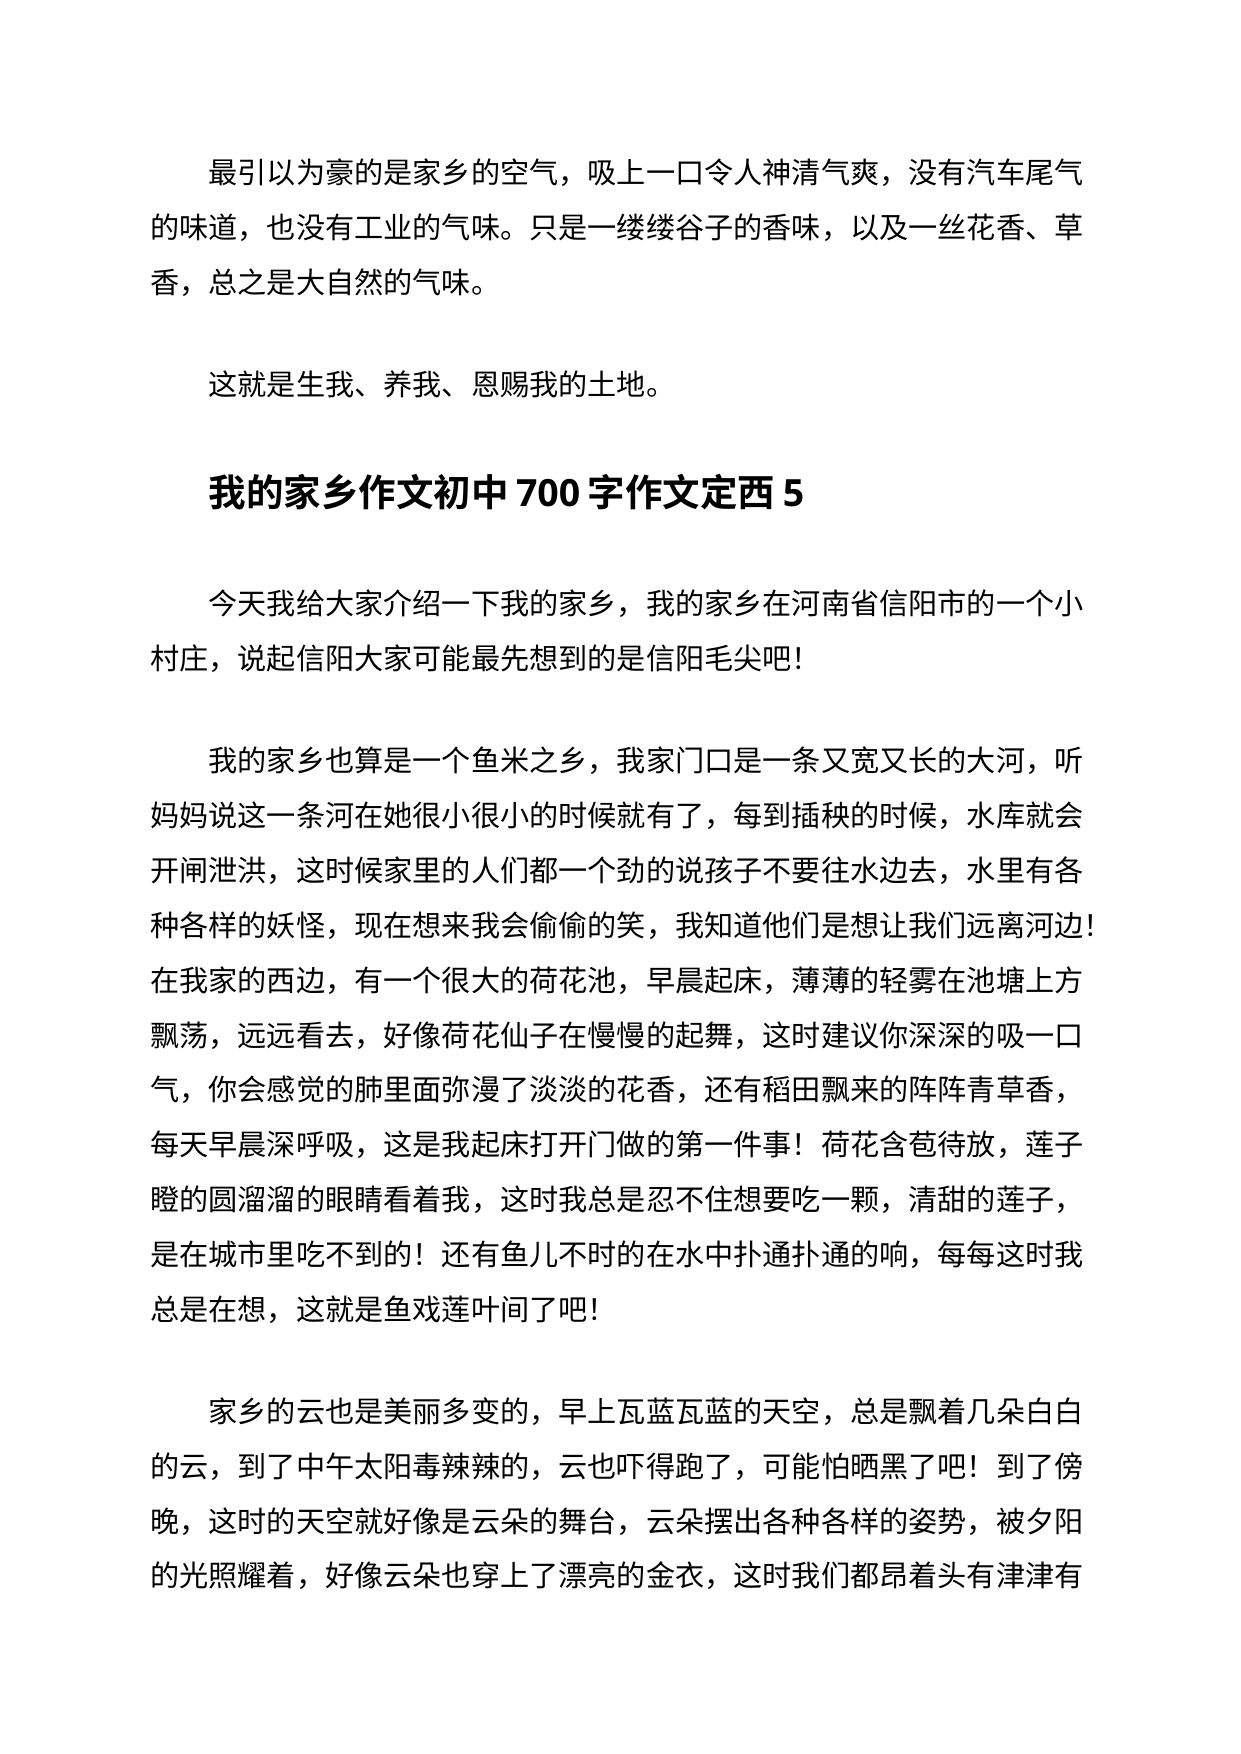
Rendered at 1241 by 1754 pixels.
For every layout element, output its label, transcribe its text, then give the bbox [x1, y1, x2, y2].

text 我的家乡作文初中700字作文定西5 [150, 463, 1090, 518]
text 今天我给大家介绍一下我的家乡，我的家乡在河南省信阳市的一个小村庄，说起信阳大家可能最先想到的是信阳毛尖吧！ [150, 581, 1090, 678]
text 我的家乡也算是一个鱼米之乡，我家门口是一条又宽又长的大河，听妈妈说这一条河在她很小很小的时候就有了，每到插秧的时候，水库就会开闸泄洪，这时候家里的人们都一个劲的说孩子不要往水边去，水里有各种各样的妖怪，现在想来我会偷偷的笑，我知道他们是想让我们远离河边！在我家的西边，有一个很大的荷花池，早晨起床，薄薄的轻雾在池塘上方飘荡，远远看去，好像荷花仙子在慢慢的起舞，这时建议你深深的吸一口气，你会感觉的肺里面弥漫了淡淡的花香，还有稻田飘来的阵阵青草香，每天早晨深呼吸，这是我起床打开门做的第一件事！荷花含苞待放，莲子瞪的圆溜溜的眼睛看着我，这时我总是忍不住想要吃一颗，清甜的莲子，是在城市里吃不到的！还有鱼儿不时的在水中扑通扑通的响，每每这时我总是在想，这就是鱼戏莲叶间了吧！ [150, 738, 1090, 1329]
text 这就是生我、养我、恩赐我的土地。 [150, 362, 1090, 404]
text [150, 1388, 1090, 1595]
text 最引以为豪的是家乡的空气，吸上一口令人神清气爽，没有汽车尾气的味道，也没有工业的气味。只是一缕缕谷子的香味，以及一丝花香、草香，总之是大自然的气味。 [150, 150, 1090, 302]
